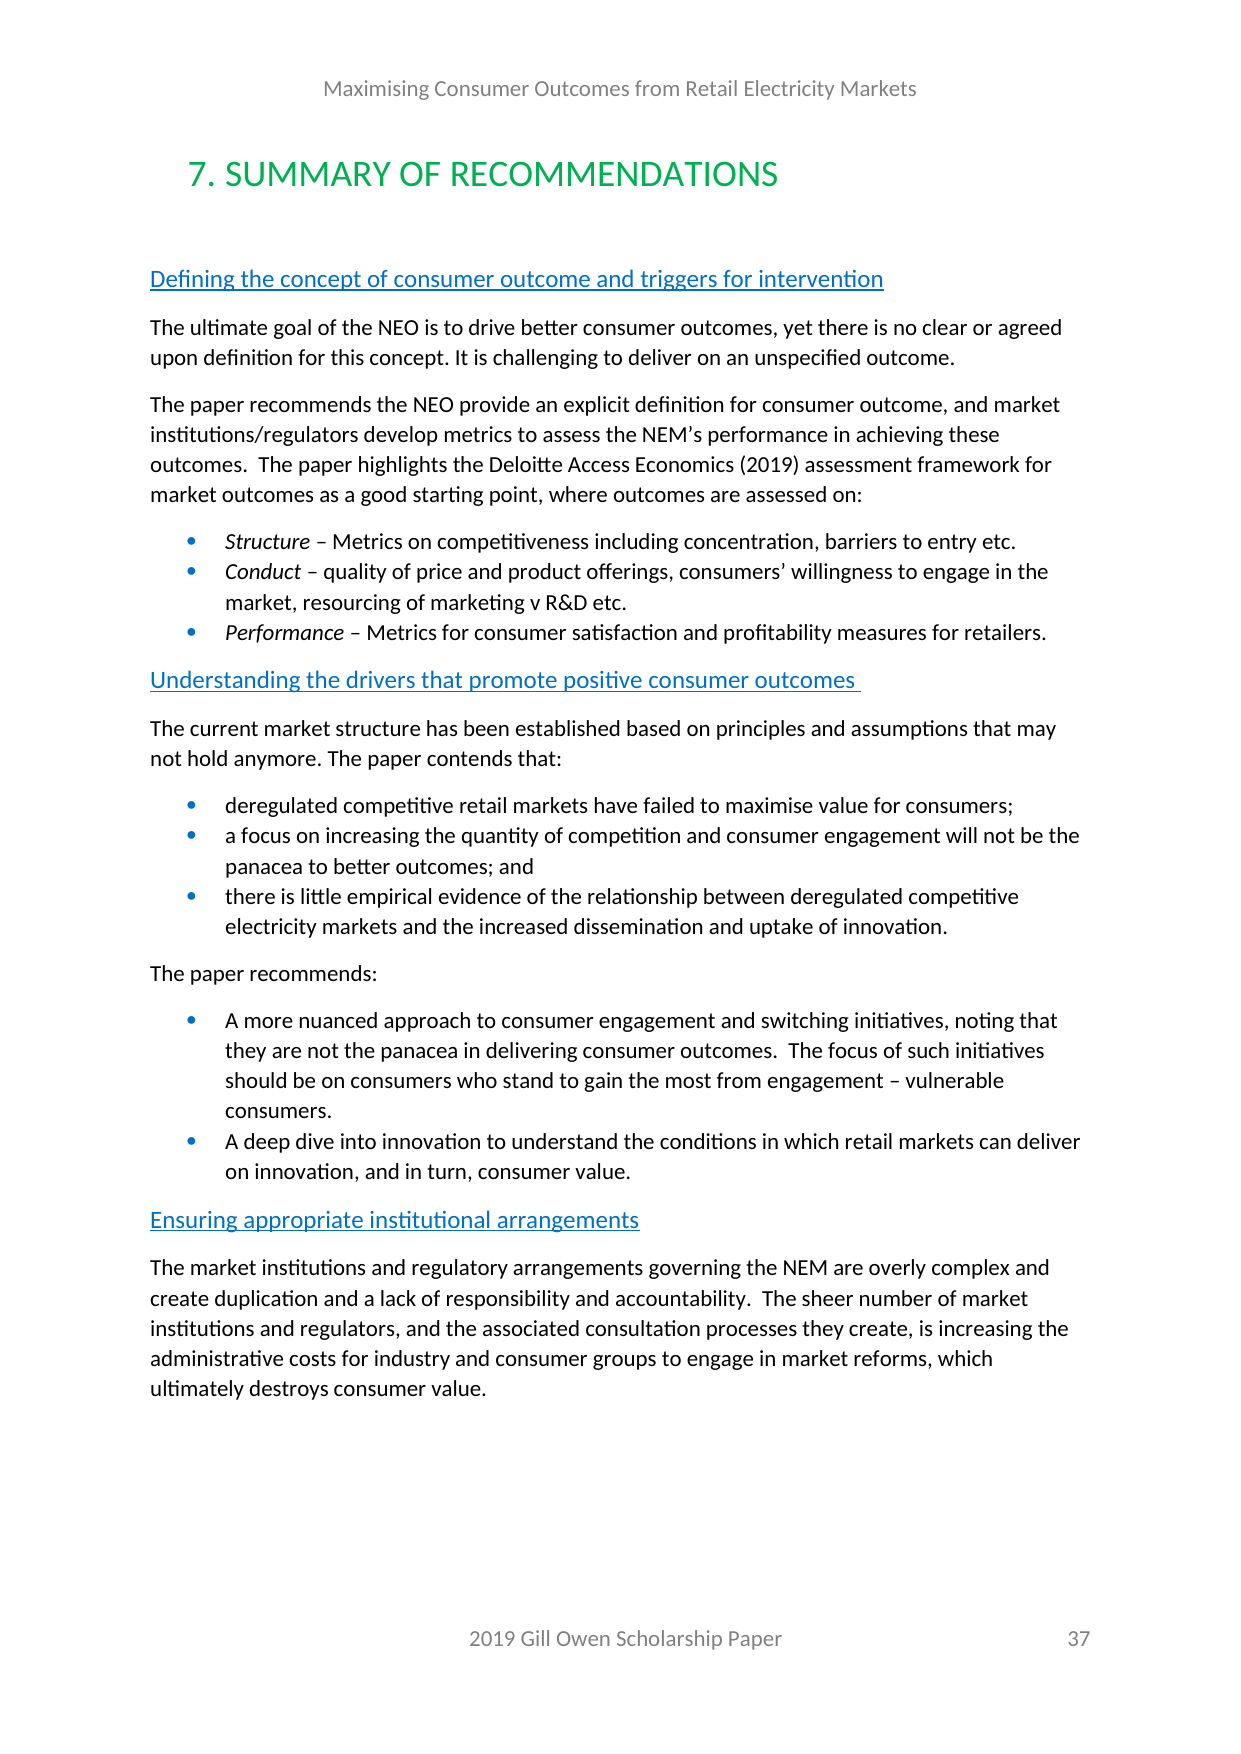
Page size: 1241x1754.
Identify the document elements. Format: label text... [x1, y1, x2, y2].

text The paper recommends the NEO provide an explicit definition for consumer outcome, and market institutions/regulators develop metrics to assess the NEM’s performance in achieving these outcomes. The paper highlights the Deloitte Access Economics (2019) assessment framework for market outcomes as a good starting point, where outcomes are assessed on: [150, 390, 1090, 508]
text Understanding the drivers that promote positive consumer outcomes [150, 665, 1090, 695]
list there is little empirical evidence of the relationship between deregulated competitive electricity markets and the increased dissemination and uptake of innovation. [187, 882, 1090, 940]
text Ensuring appropriate institutional arrangements [150, 1204, 1090, 1234]
subtitle SUMMARY OF RECOMMENDATIONS [187, 150, 1090, 196]
text The paper recommends: [150, 959, 1090, 987]
list Performance – Metrics for consumer satisfaction and profitability measures for retailers. [187, 618, 1090, 646]
text The ultimate goal of the NEO is to drive better consumer outcomes, yet there is no clear or agreed upon definition for this concept. It is challenging to deliver on an unspecified outcome. [150, 313, 1090, 371]
text Defining the concept of consumer outcome and triggers for intervention [150, 263, 1090, 293]
list Structure – Metrics on competitiveness including concentration, barriers to entry etc. [187, 527, 1090, 555]
list deregulated competitive retail markets have failed to maximise value for consumers; [187, 791, 1090, 819]
text The current market structure has been established based on principles and assumptions that may not hold anymore. The paper contends that: [150, 714, 1090, 772]
list A more nuanced approach to consumer engagement and switching initiatives, noting that they are not the panacea in delivering consumer outcomes. The focus of such initiatives should be on consumers who stand to gain the most from engagement – vulnerable consumers. [187, 1006, 1090, 1124]
list a focus on increasing the quantity of competition and consumer engagement will not be the panacea to better outcomes; and [187, 822, 1090, 880]
list A deep dive into innovation to understand the conditions in which retail markets can deliver on innovation, and in turn, consumer value. [187, 1127, 1090, 1185]
list Conduct – quality of price and product offerings, consumers’ willingness to engage in the market, resourcing of marketing v R&D etc. [187, 557, 1090, 616]
text The market institutions and regulatory arrangements governing the NEM are overly complex and create duplication and a lack of responsibility and accountability. The sheer number of market institutions and regulators, and the associated consultation processes they create, is increasing the administrative costs for industry and consumer groups to engage in market reforms, which ultimately destroys consumer value. [150, 1253, 1090, 1402]
